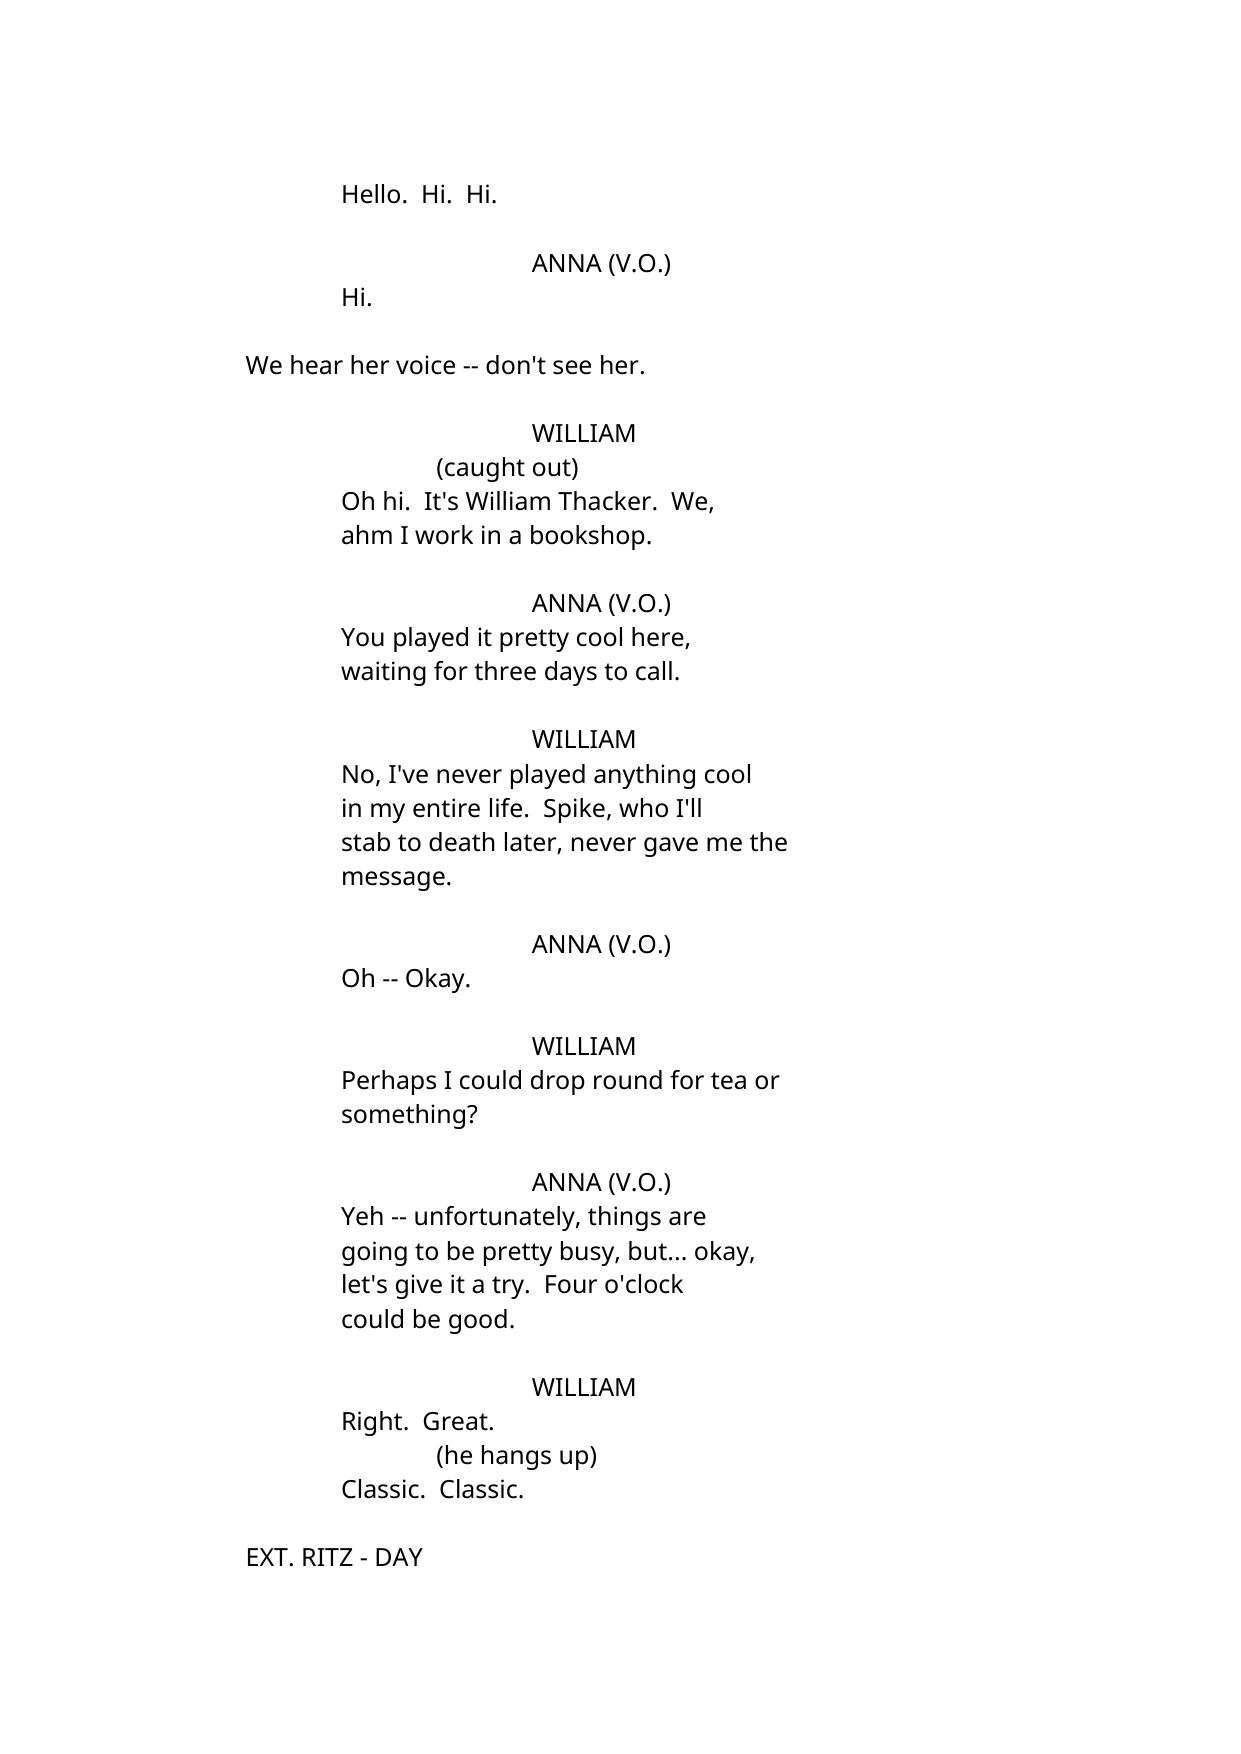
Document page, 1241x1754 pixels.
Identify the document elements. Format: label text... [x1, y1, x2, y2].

text Right. Great. [150, 1403, 1090, 1437]
text Yeh -- unfortunately, things are [150, 1199, 1090, 1233]
text Hello. Hi. Hi. [150, 177, 1090, 211]
text something? [150, 1097, 1090, 1131]
text WILLIAM [150, 416, 1090, 450]
text Perhaps I could drop round for tea or [150, 1063, 1090, 1097]
text going to be pretty busy, but... okay, [150, 1233, 1090, 1267]
text ANNA (V.O.) [150, 245, 1090, 279]
text stab to death later, never gave me the [150, 824, 1090, 858]
text message. [150, 858, 1090, 892]
text (caught out) [150, 450, 1090, 484]
text (he hangs up) [150, 1437, 1090, 1472]
text ahm I work in a bookshop. [150, 518, 1090, 552]
text let's give it a try. Four o'clock [150, 1267, 1090, 1301]
text could be good. [150, 1301, 1090, 1335]
text Oh hi. It's William Thacker. We, [150, 484, 1090, 518]
text WILLIAM [150, 1369, 1090, 1403]
text Hi. [150, 279, 1090, 313]
text No, I've never played anything cool [150, 756, 1090, 790]
text WILLIAM [150, 722, 1090, 756]
text Classic. Classic. [150, 1472, 1090, 1506]
text EXT. RITZ - DAY [150, 1540, 1090, 1574]
text We hear her voice -- don't see her. [150, 347, 1090, 382]
text Oh -- Okay. [150, 961, 1090, 995]
text ANNA (V.O.) [150, 1165, 1090, 1199]
text ANNA (V.O.) [150, 927, 1090, 961]
text in my entire life. Spike, who I'll [150, 790, 1090, 824]
text ANNA (V.O.) [150, 586, 1090, 620]
text You played it pretty cool here, [150, 620, 1090, 654]
text waiting for three days to call. [150, 654, 1090, 688]
text WILLIAM [150, 1029, 1090, 1063]
